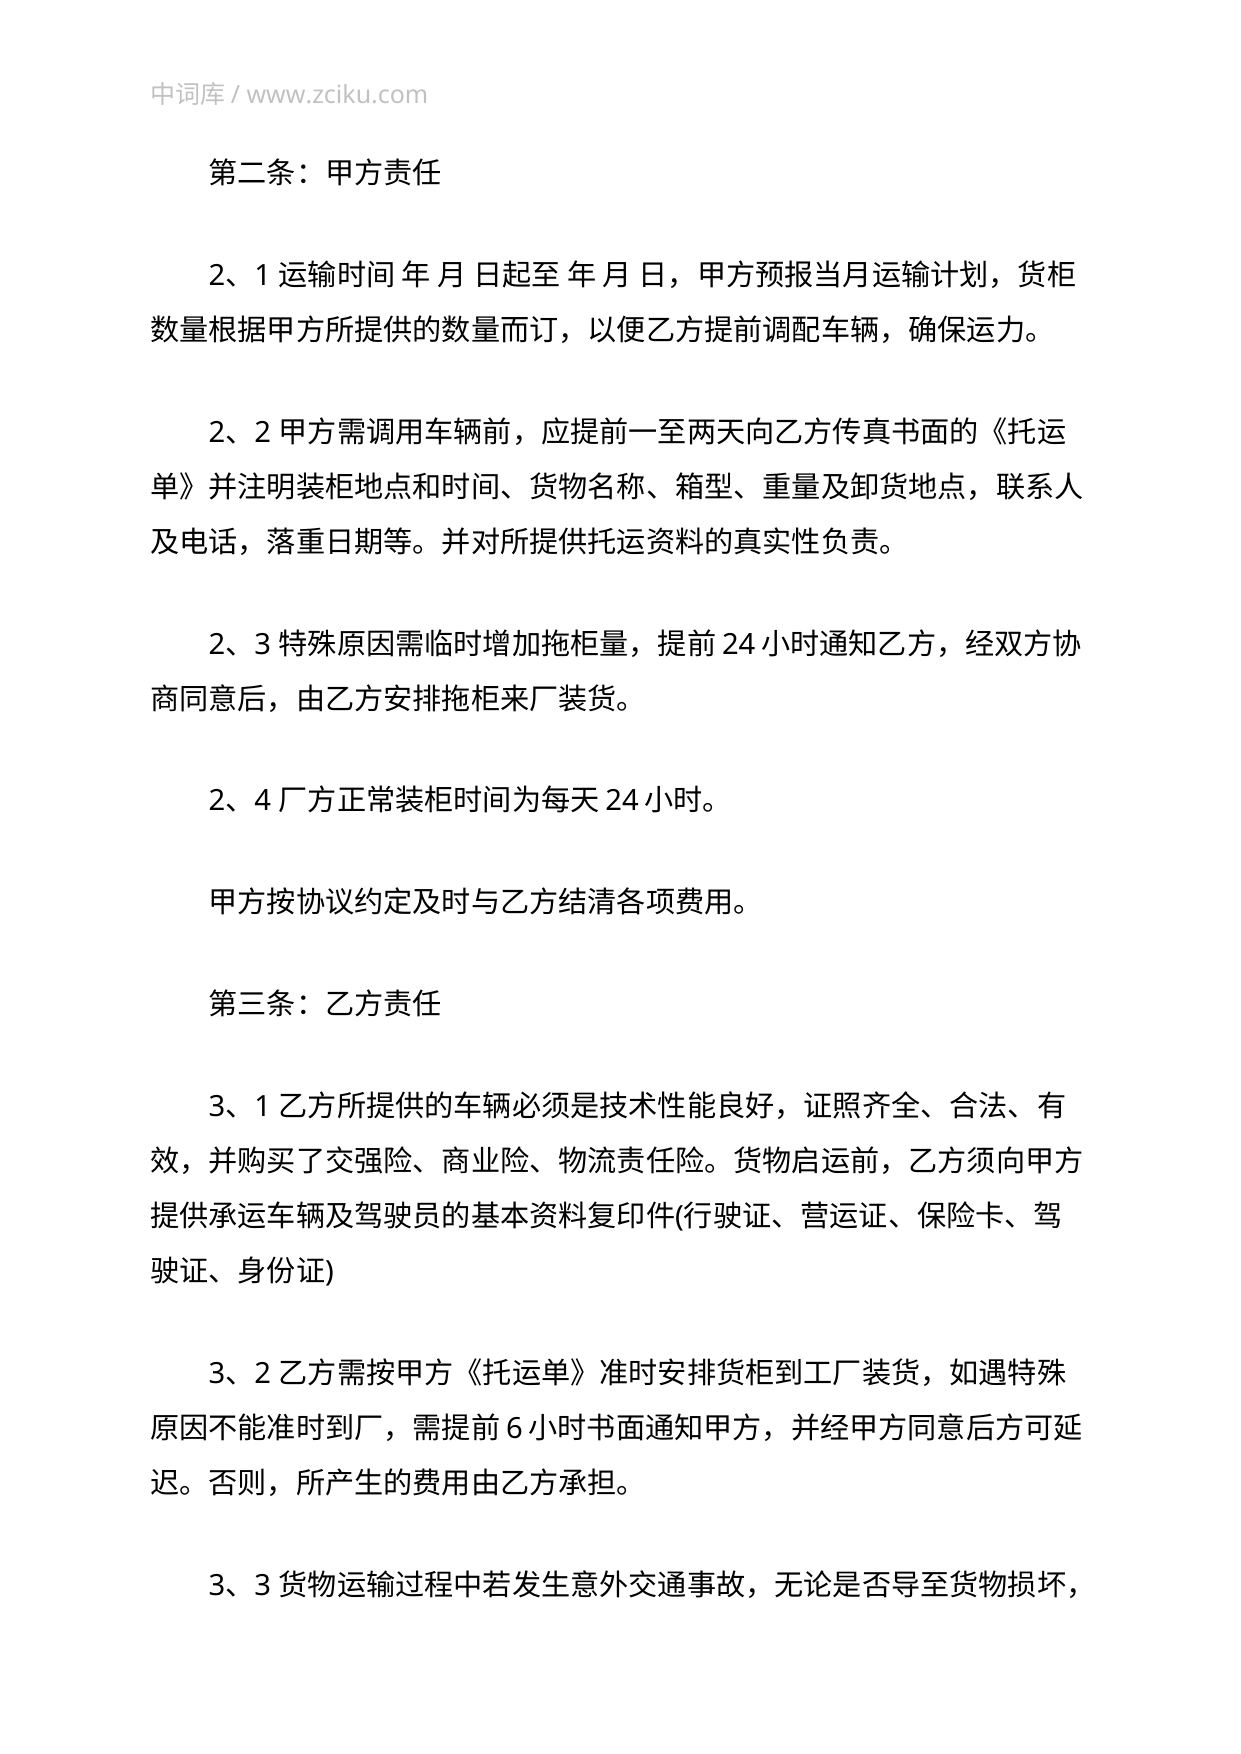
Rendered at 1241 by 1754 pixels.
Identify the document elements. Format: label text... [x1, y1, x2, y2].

text 2、2 甲方需调用车辆前，应提前一至两天向乙方传真书面的《托运单》并注明装柜地点和时间、货物名称、箱型、重量及卸货地点，联系人及电话，落重日期等。并对所提供托运资料的真实性负责。 [150, 408, 1090, 561]
text 3、1 乙方所提供的车辆必须是技术性能良好，证照齐全、合法、有效，并购买了交强险、商业险、物流责任险。货物启运前，乙方须向甲方提供承运车辆及驾驶员的基本资料复印件(行驶证、营运证、保险卡、驾驶证、身份证) [150, 1082, 1090, 1290]
text 2、1 运输时间 年 月 日起至 年 月 日，甲方预报当月运输计划，货柜数量根据甲方所提供的数量而订，以便乙方提前调配车辆，确保运力。 [150, 252, 1090, 349]
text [150, 1561, 1090, 1603]
text 2、4 厂方正常装柜时间为每天24小时。 [150, 777, 1090, 819]
text 第二条：甲方责任 [150, 150, 1090, 192]
text 3、2 乙方需按甲方《托运单》准时安排货柜到工厂装货，如遇特殊原因不能准时到厂，需提前6小时书面通知甲方，并经甲方同意后方可延迟。否则，所产生的费用由乙方承担。 [150, 1349, 1090, 1502]
text 第三条：乙方责任 [150, 981, 1090, 1023]
text 2、3 特殊原因需临时增加拖柜量，提前24小时通知乙方，经双方协商同意后，由乙方安排拖柜来厂装货。 [150, 620, 1090, 717]
text 甲方按协议约定及时与乙方结清各项费用。 [150, 879, 1090, 921]
